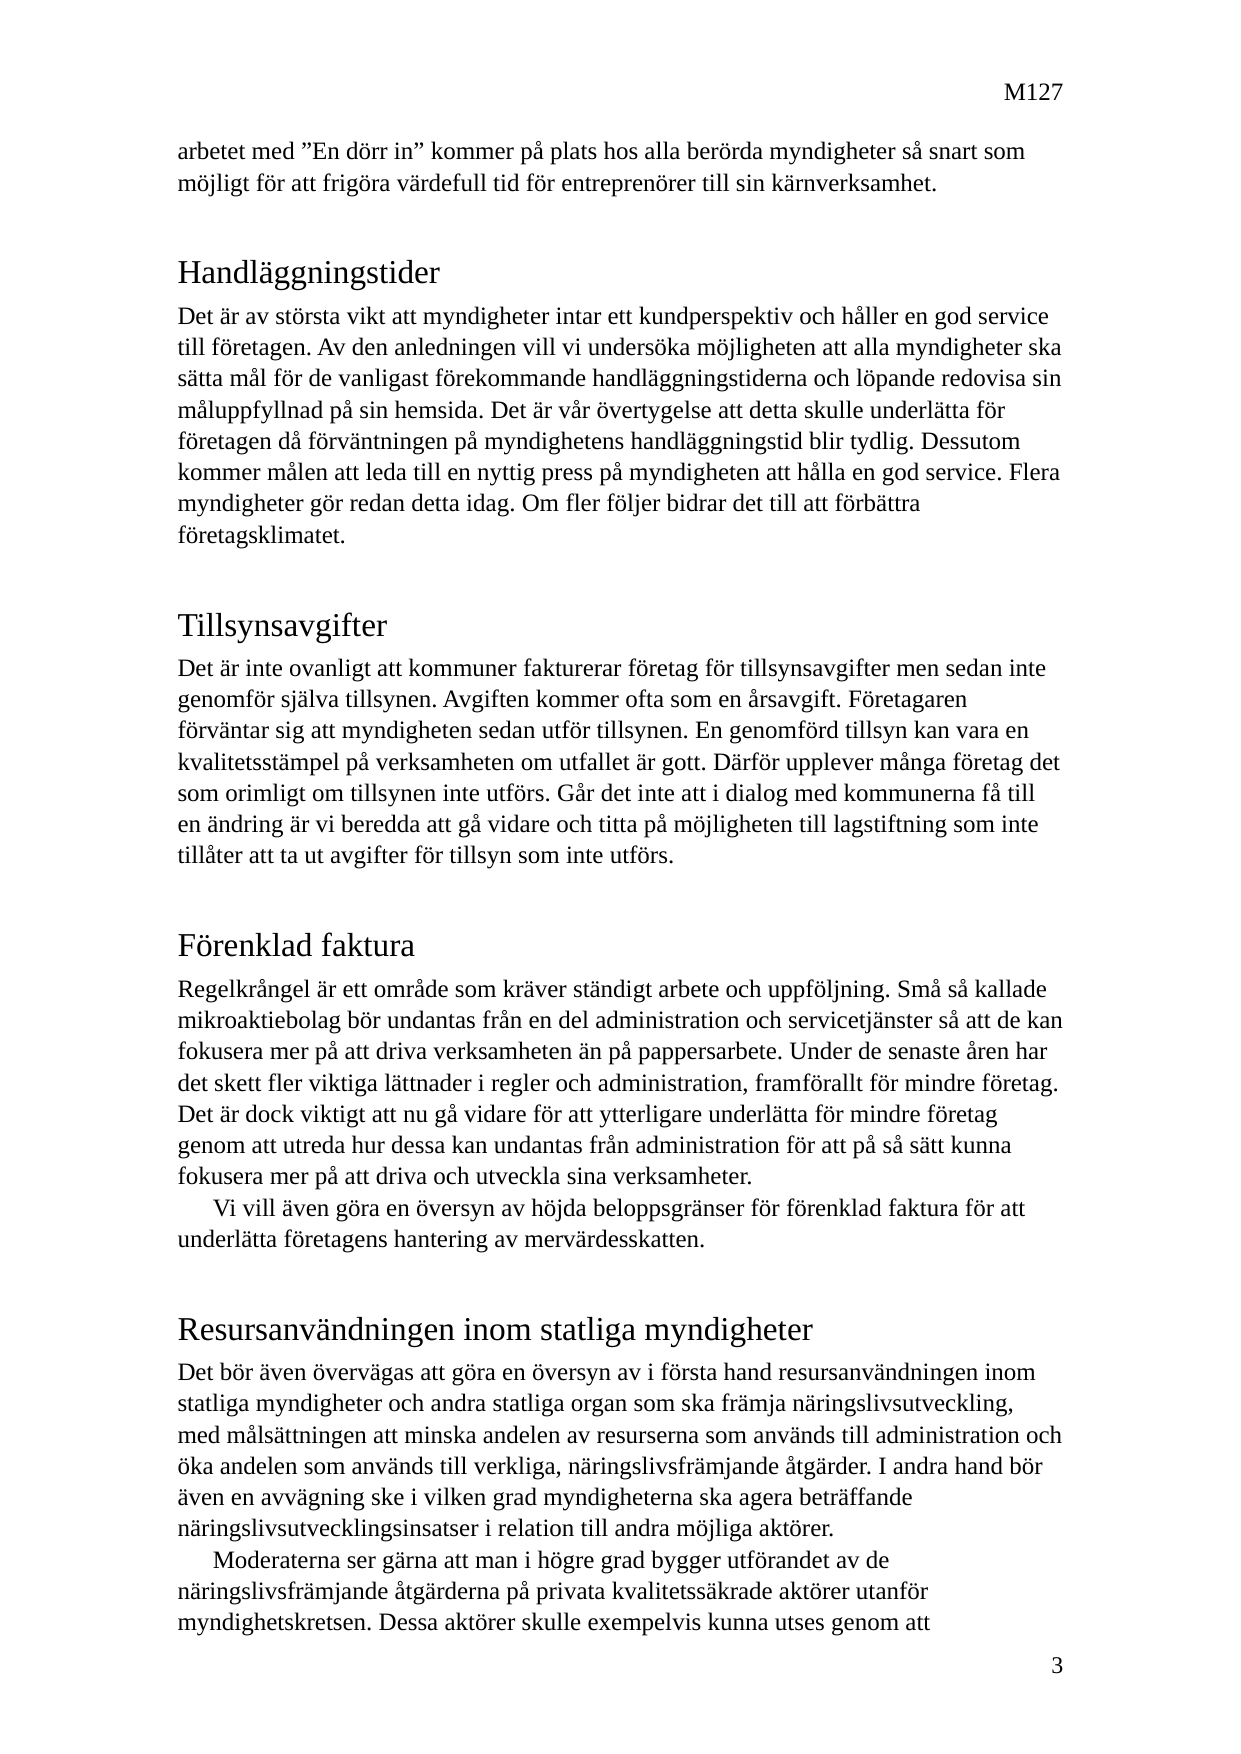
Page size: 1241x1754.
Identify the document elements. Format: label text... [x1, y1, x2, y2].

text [177, 134, 1063, 196]
subtitle Handläggningstider [177, 259, 1063, 290]
text Det är inte ovanligt att kommuner fakturerar företag för tillsynsavgifter men sedan inte genomför själva tillsynen. Avgiften kommer ofta som en årsavgift. Företagaren förväntar sig att myndigheten sedan utför tillsynen. En genomförd tillsyn kan vara en kvalitetsstämpel på verksamheten om utfallet är gott. Därför upplever många företag det som orimligt om tillsynen inte utförs. Går det inte att i dialog med kommunerna få till en ändring är vi beredda att gå vidare och titta på möjligheten till lagstiftning som inte tillåter att ta ut avgifter för tillsyn som inte utförs. [177, 651, 1063, 869]
text Det är av största vikt att myndigheter intar ett kundperspektiv och håller en god service till företagen. Av den anledningen vill vi undersöka möjligheten att alla myndigheter ska sätta mål för de vanligast förekommande handläggningstiderna och löpande redovisa sin måluppfyllnad på sin hemsida. Det är vår övertygelse att detta skulle underlätta för företagen då förväntningen på myndighetens handläggningstid blir tydlig. Dessutom kommer målen att leda till en nyttig press på myndigheten att hålla en god service. Flera myndigheter gör redan detta idag. Om fler följer bidrar det till att förbättra företagsklimatet. [177, 298, 1063, 548]
text Regelkrångel är ett område som kräver ständigt arbete och uppföljning. Små så kallade mikroaktiebolag bör undantas från en del administration och servicetjänster så att de kan fokusera mer på att driva verksamheten än på pappersarbete. Under de senaste åren har det skett fler viktiga lättnader i regler och administration, framförallt för mindre företag. Det är dock viktigt att nu gå vidare för att ytterligare underlätta för mindre företag genom att utreda hur dessa kan undantas från administration för att på så sätt kunna fokusera mer på att driva och utveckla sina verksamheter. [177, 971, 1063, 1190]
subtitle Resursanvändningen inom statliga myndigheter [177, 1315, 1063, 1346]
text Vi vill även göra en översyn av höjda beloppsgränser för förenklad faktura för att underlätta företagens hantering av mervärdesskatten. [177, 1190, 1063, 1253]
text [177, 1542, 1063, 1636]
text Det bör även övervägas att göra en översyn av i första hand resursanvändningen inom statliga myndigheter och andra statliga organ som ska främja näringslivsutveckling, med målsättningen att minska andelen av resurserna som används till administration och öka andelen som används till verkliga, näringslivsfrämjande åtgärder. I andra hand bör även en avvägning ske i vilken grad myndigheterna ska agera beträffande näringslivsutvecklingsinsatser i relation till andra möjliga aktörer. [177, 1355, 1063, 1542]
subtitle Förenklad faktura [177, 932, 1063, 963]
subtitle Tillsynsavgifter [177, 611, 1063, 642]
